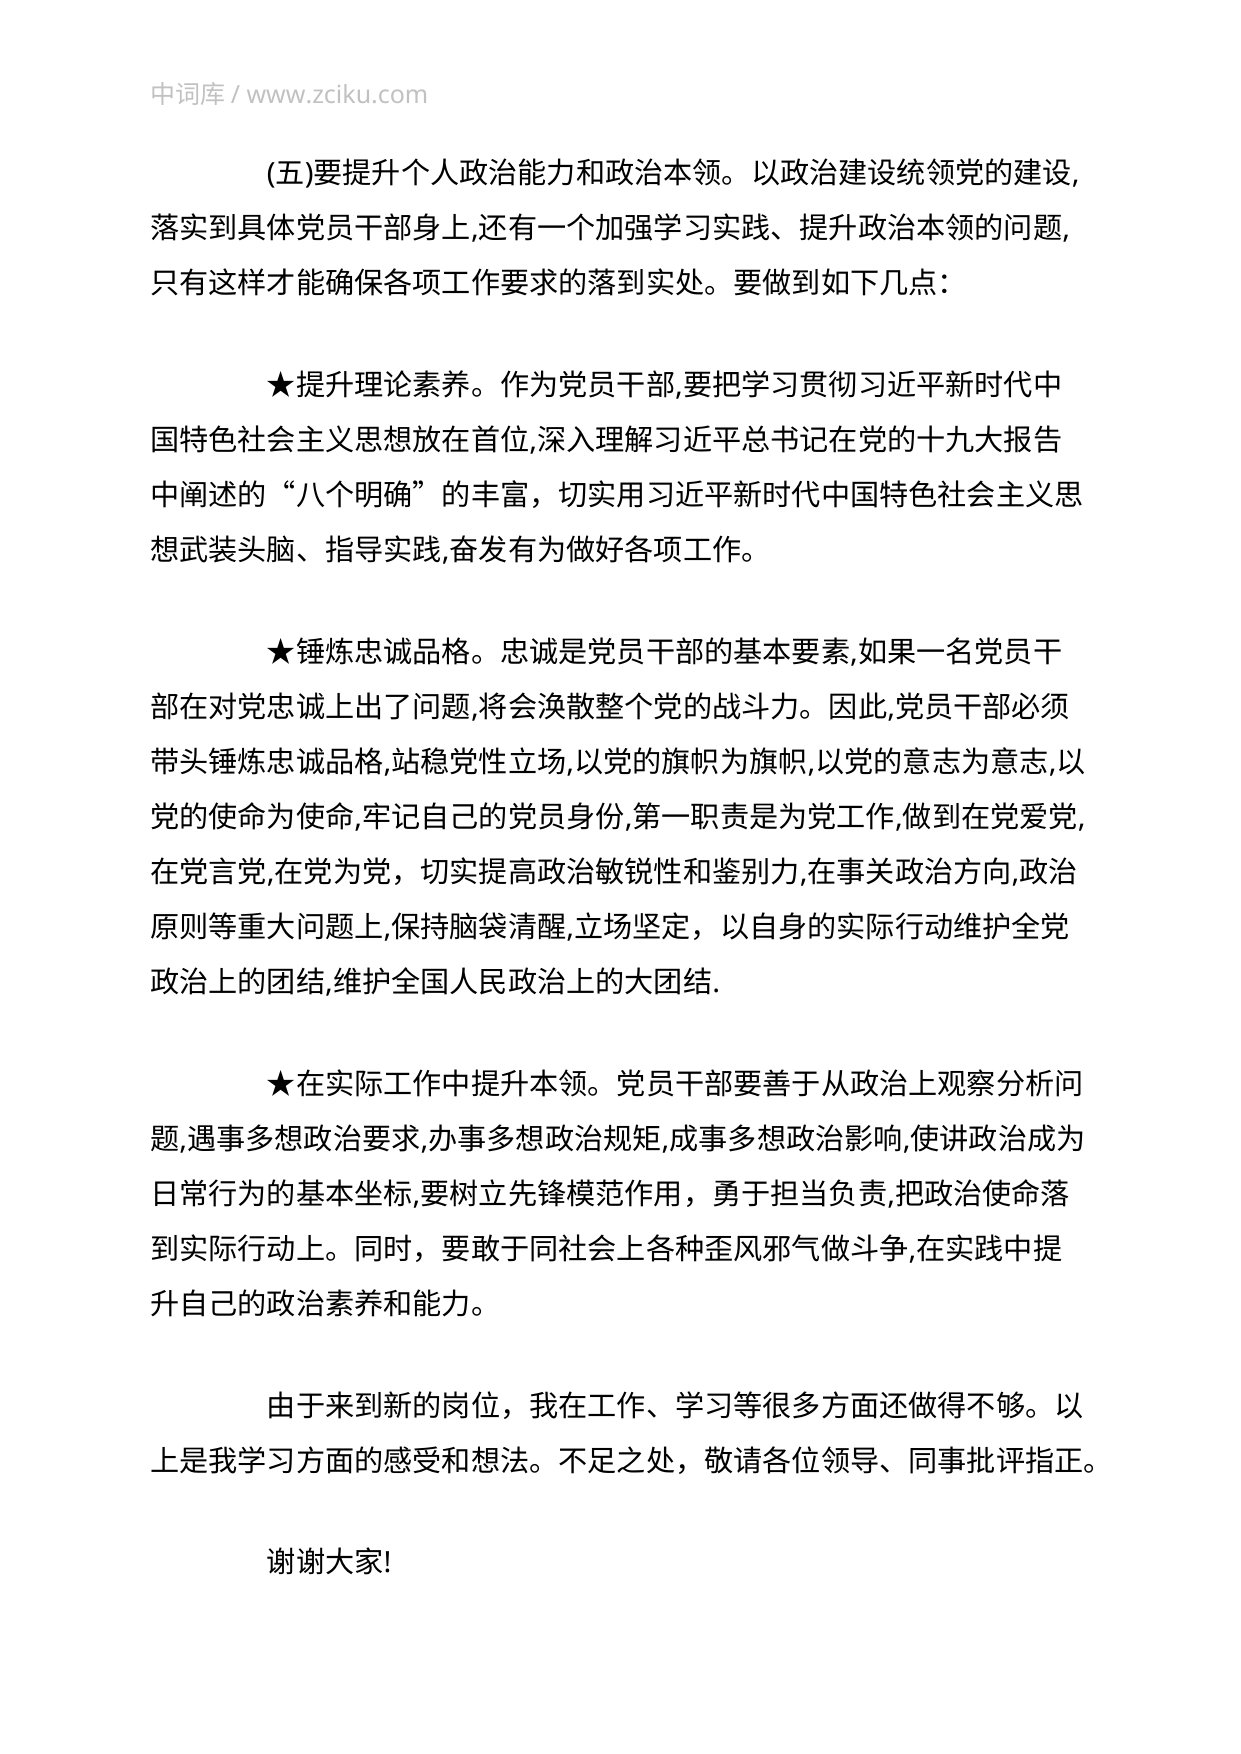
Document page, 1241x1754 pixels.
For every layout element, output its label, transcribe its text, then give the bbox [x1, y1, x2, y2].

text 由于来到新的岗位，我在工作、学习等很多方面还做得不够。以上是我学习方面的感受和想法。不足之处，敬请各位领导、同事批评指正。 [150, 1382, 1090, 1479]
text ★在实际工作中提升本领。党员干部要善于从政治上观察分析问题,遇事多想政治要求,办事多想政治规矩,成事多想政治影响,使讲政治成为日常行为的基本坐标,要树立先锋模范作用，勇于担当负责,把政治使命落到实际行动上。同时，要敢于同社会上各种歪风邪气做斗争,在实践中提升自己的政治素养和能力。 [150, 1061, 1090, 1323]
text (五)要提升个人政治能力和政治本领。以政治建设统领党的建设,落实到具体党员干部身上,还有一个加强学习实践、提升政治本领的问题,只有这样才能确保各项工作要求的落到实处。要做到如下几点： [150, 150, 1090, 302]
text ★锤炼忠诚品格。忠诚是党员干部的基本要素,如果一名党员干部在对党忠诚上出了问题,将会涣散整个党的战斗力。因此,党员干部必须带头锤炼忠诚品格,站稳党性立场,以党的旗帜为旗帜,以党的意志为意志,以党的使命为使命,牢记自己的党员身份,第一职责是为党工作,做到在党爱党,在党言党,在党为党，切实提高政治敏锐性和鉴别力,在事关政治方向,政治原则等重大问题上,保持脑袋清醒,立场坚定，以自身的实际行动维护全党政治上的团结,维护全国人民政治上的大团结. [150, 629, 1090, 1001]
text 谢谢大家! [150, 1539, 1090, 1581]
text ★提升理论素养。作为党员干部,要把学习贯彻习近平新时代中国特色社会主义思想放在首位,深入理解习近平总书记在党的十九大报告中阐述的“八个明确”的丰富，切实用习近平新时代中国特色社会主义思想武装头脑、指导实践,奋发有为做好各项工作。 [150, 362, 1090, 569]
